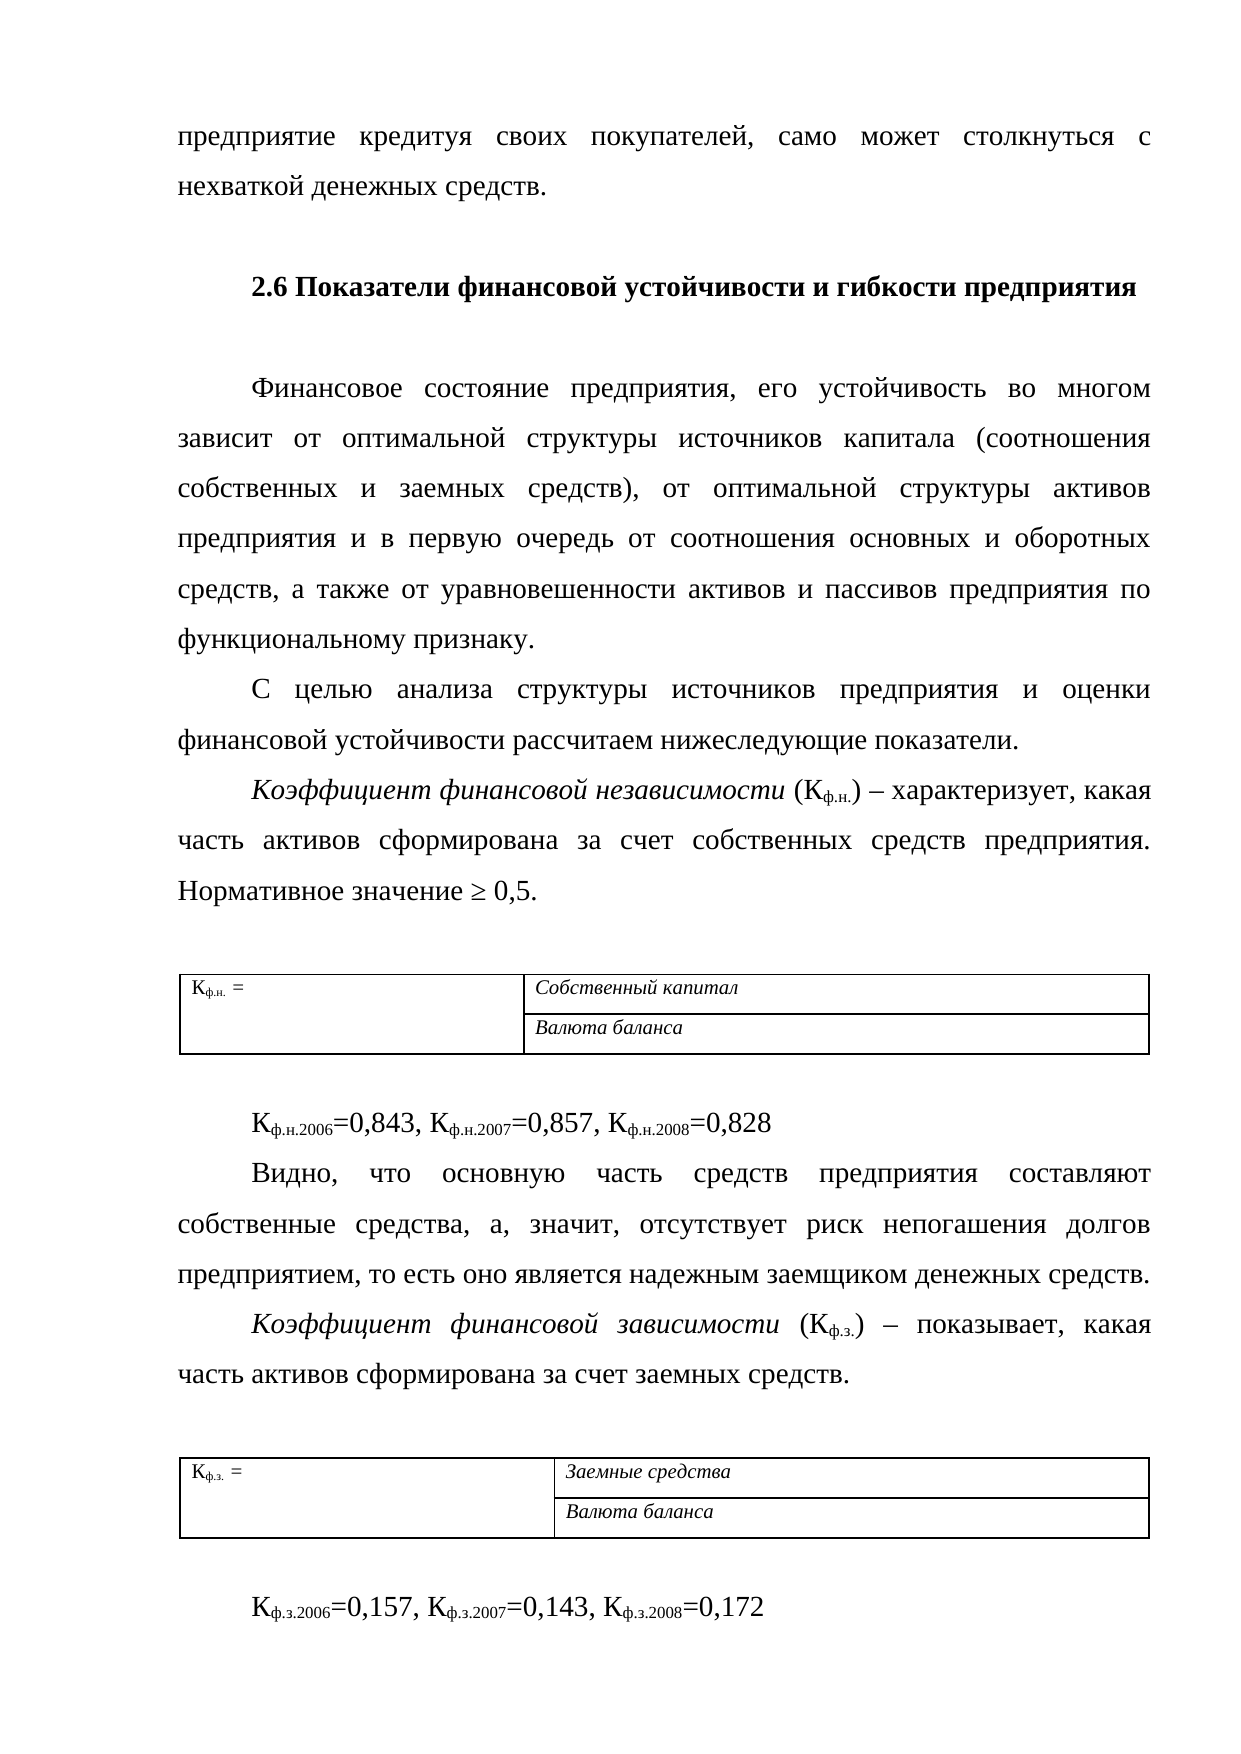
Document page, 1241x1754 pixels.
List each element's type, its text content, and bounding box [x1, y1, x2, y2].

text Финансовое состояние предприятия, его устойчивость во многом зависит от оптимальной структуры источников капитала (соотношения собственных и заемных средств), от оптимальной структуры активов предприятия и в первую очередь от соотношения основных и оборотных средств, а также от уравновешенности активов и пассивов предприятия по функциональному признаку. [177, 370, 1152, 655]
text Кф.з.2006=0,157, Кф.з.2007=0,143, Кф.з.2008=0,172 [177, 1589, 1152, 1622]
table_header Собственный капитал [525, 975, 1148, 1013]
text Кф.н.2006=0,843, Кф.н.2007=0,857, Кф.н.2008=0,828 [177, 1105, 1152, 1139]
table_header Кф.н. = [181, 975, 523, 1053]
text Коэффициент финансовой зависимости (Кф.з.) – показывает, какая часть активов сформирована за счет заемных средств. [177, 1306, 1152, 1390]
table_cell Валюта баланса [525, 1015, 1148, 1053]
text С целью анализа структуры источников предприятия и оценки финансовой устойчивости рассчитаем нижеследующие показатели. [177, 672, 1152, 755]
text Видно, что основную часть средств предприятия составляют собственные средства, а, значит, отсутствует риск непогашения долгов предприятием, то есть оно является надежным заемщиком денежных средств. [177, 1155, 1152, 1289]
table_header Кф.з. = [181, 1459, 554, 1537]
table_header Заемные средства [555, 1459, 1148, 1497]
text Коэффициент финансовой независимости (Кф.н.) – характеризует, какая часть активов сформирована за счет собственных средств предприятия. Нормативное значение ≥ 0,5. [177, 772, 1152, 906]
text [177, 118, 1152, 202]
table_cell Валюта баланса [555, 1499, 1148, 1537]
text 2.6 Показатели финансовой устойчивости и гибкости предприятия [177, 269, 1152, 303]
